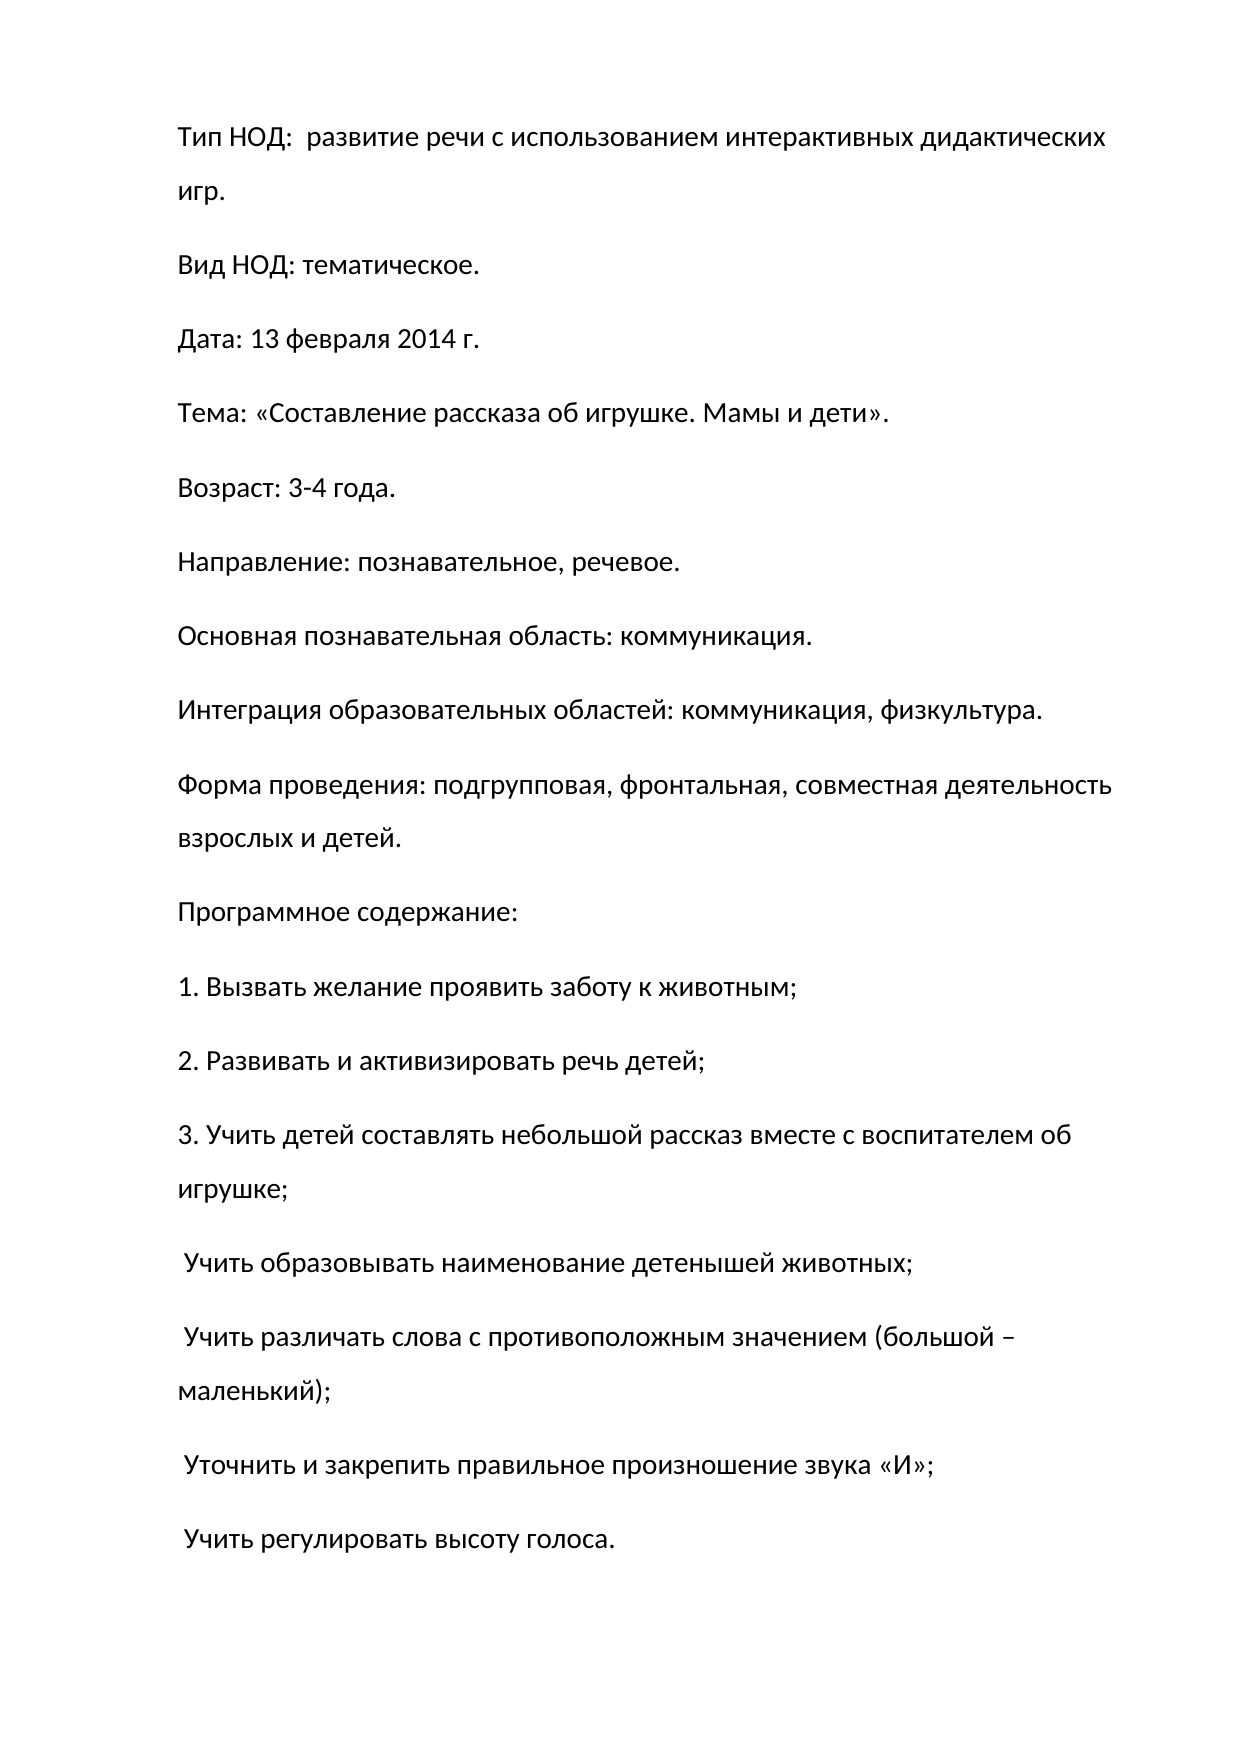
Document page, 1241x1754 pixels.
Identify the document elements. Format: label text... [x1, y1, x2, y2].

text Форма проведения: подгрупповая, фронтальная, совместная деятельность взрослых и детей. [177, 766, 1152, 855]
text 3. Учить детей составлять небольшой рассказ вместе с воспитателем об игрушке; [177, 1116, 1152, 1205]
text Учить различать слова с противоположным значением (большой – маленький); [177, 1318, 1152, 1407]
text Основная познавательная область: коммуникация. [177, 617, 1152, 653]
text Дата: 13 февраля 2014 г. [177, 320, 1152, 356]
text 2. Развивать и активизировать речь детей; [177, 1042, 1152, 1078]
text 1. Вызвать желание проявить заботу к животным; [177, 968, 1152, 1003]
text Программное содержание: [177, 893, 1152, 929]
text Учить регулировать высоту голоса. [177, 1520, 1152, 1556]
text Учить образовывать наименование детенышей животных; [177, 1244, 1152, 1279]
text Интеграция образовательных областей: коммуникация, физкультура. [177, 691, 1152, 727]
text Уточнить и закрепить правильное произношение звука «И»; [177, 1446, 1152, 1482]
text Тема: «Составление рассказа об игрушке. Мамы и дети». [177, 394, 1152, 430]
text Вид НОД: тематическое. [177, 246, 1152, 281]
text Направление: познавательное, речевое. [177, 543, 1152, 578]
text Возраст: 3-4 года. [177, 469, 1152, 504]
text Тип НОД: развитие речи с использованием интерактивных дидактических игр. [177, 118, 1152, 207]
